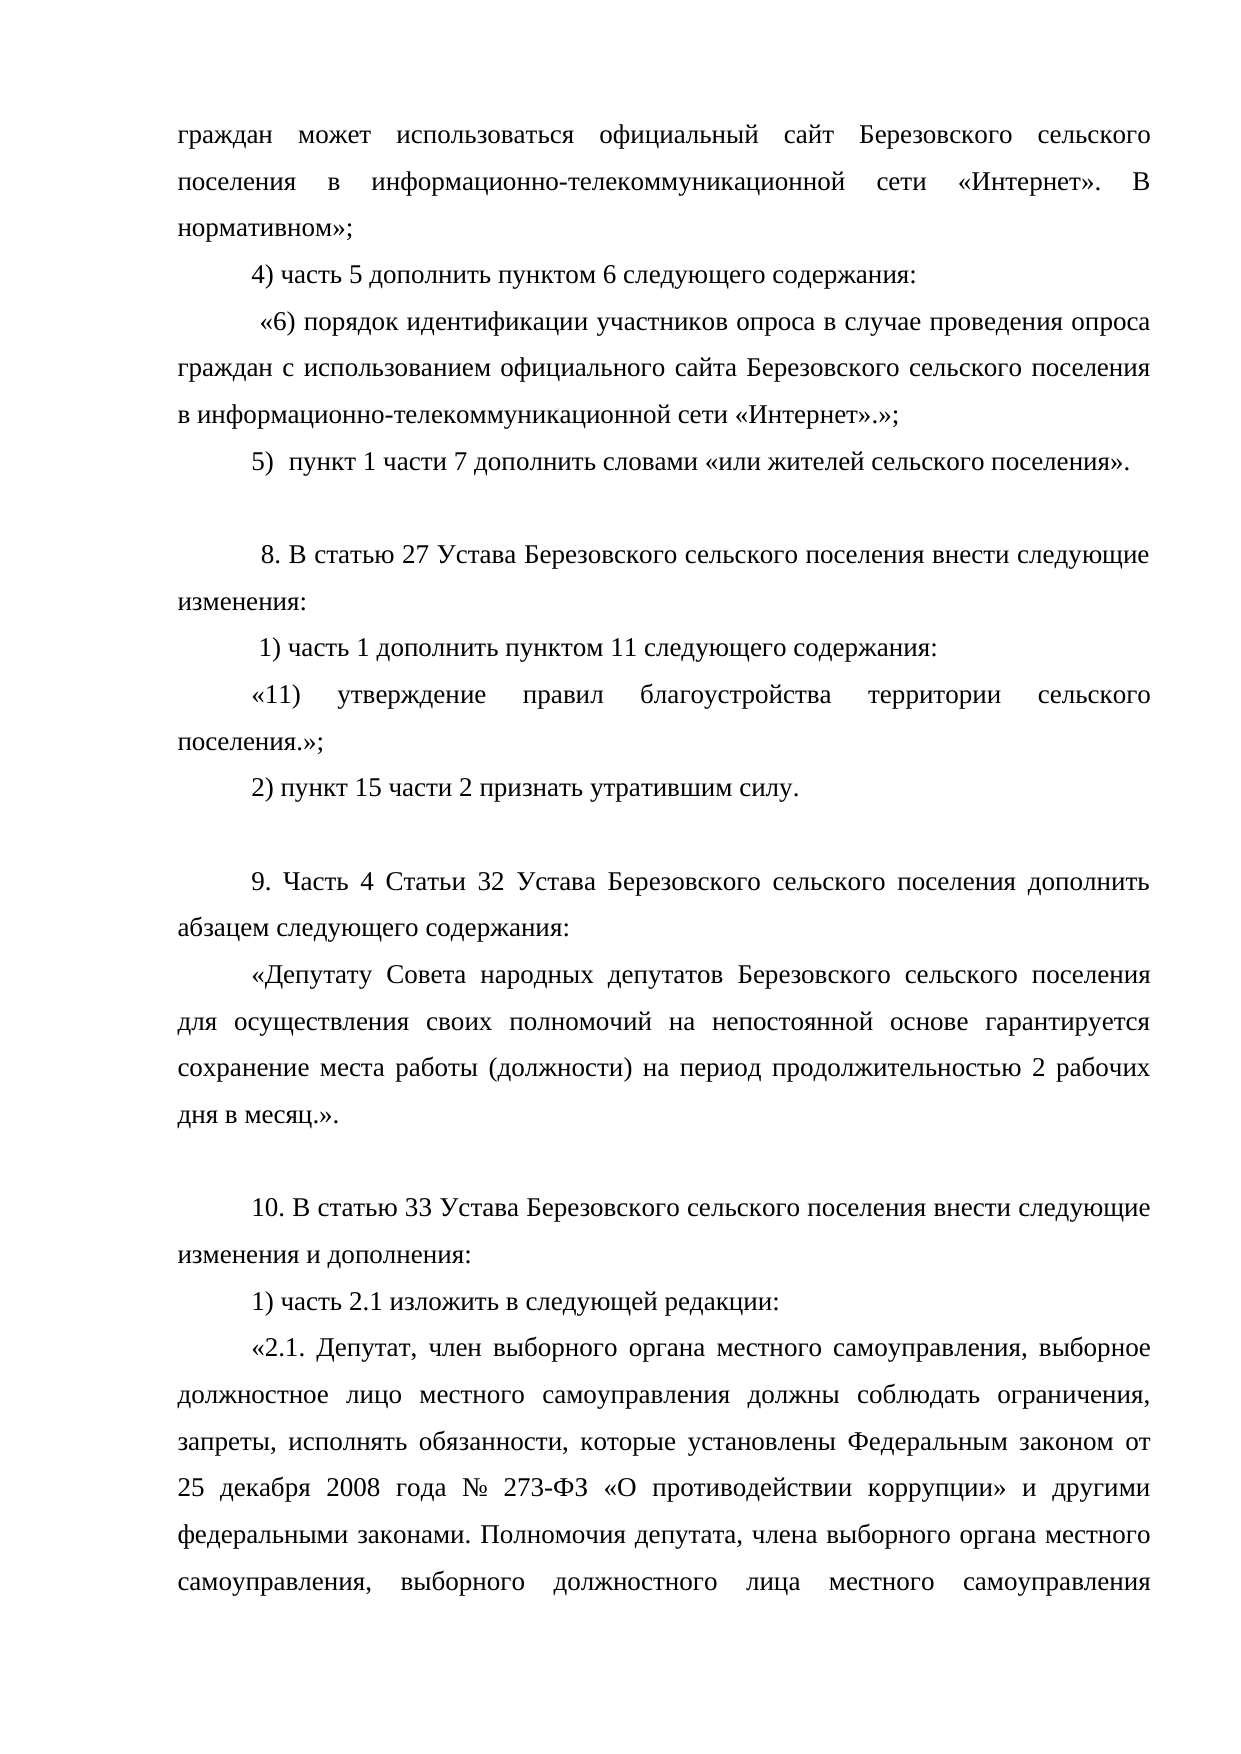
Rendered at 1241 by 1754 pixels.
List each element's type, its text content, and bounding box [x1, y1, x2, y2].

list 9. Часть 4 Статьи 32 Устава Березовского сельского поселения дополнить абзацем следующего содержания: [177, 865, 1152, 943]
list пункт 1 части 7 дополнить словами «или жителей сельского поселения». [251, 445, 1152, 476]
text 1) часть 1 дополнить пунктом 11 следующего содержания: [177, 631, 1152, 663]
text «Депутату Совета народных депутатов Березовского сельского поселения для осуществления своих полномочий на непостоянной основе гарантируется сохранение места работы (должности) на период продолжительностью 2 рабочих дня в месяц.». [177, 958, 1152, 1129]
text 2) пункт 15 части 2 признать утратившим силу. [177, 771, 1152, 803]
text 8. В статью 27 Устава Березовского сельского поселения внести следующие изменения: [177, 538, 1152, 616]
text 1) часть 2.1 изложить в следующей редакции: [177, 1285, 1152, 1316]
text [177, 1331, 1152, 1596]
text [177, 118, 1152, 243]
text 10. В статью 33 Устава Березовского сельского поселения внести следующие изменения и дополнения: [177, 1191, 1152, 1269]
text «11) утверждение правил благоустройства территории сельского поселения.»; [177, 678, 1152, 756]
list «6) порядок идентификации участников опроса в случае проведения опроса граждан с использованием официального сайта Березовского сельского поселения в информационно-телекоммуникационной сети «Интернет».»; [177, 305, 1152, 429]
text 4) часть 5 дополнить пунктом 6 следующего содержания: [177, 258, 1152, 289]
